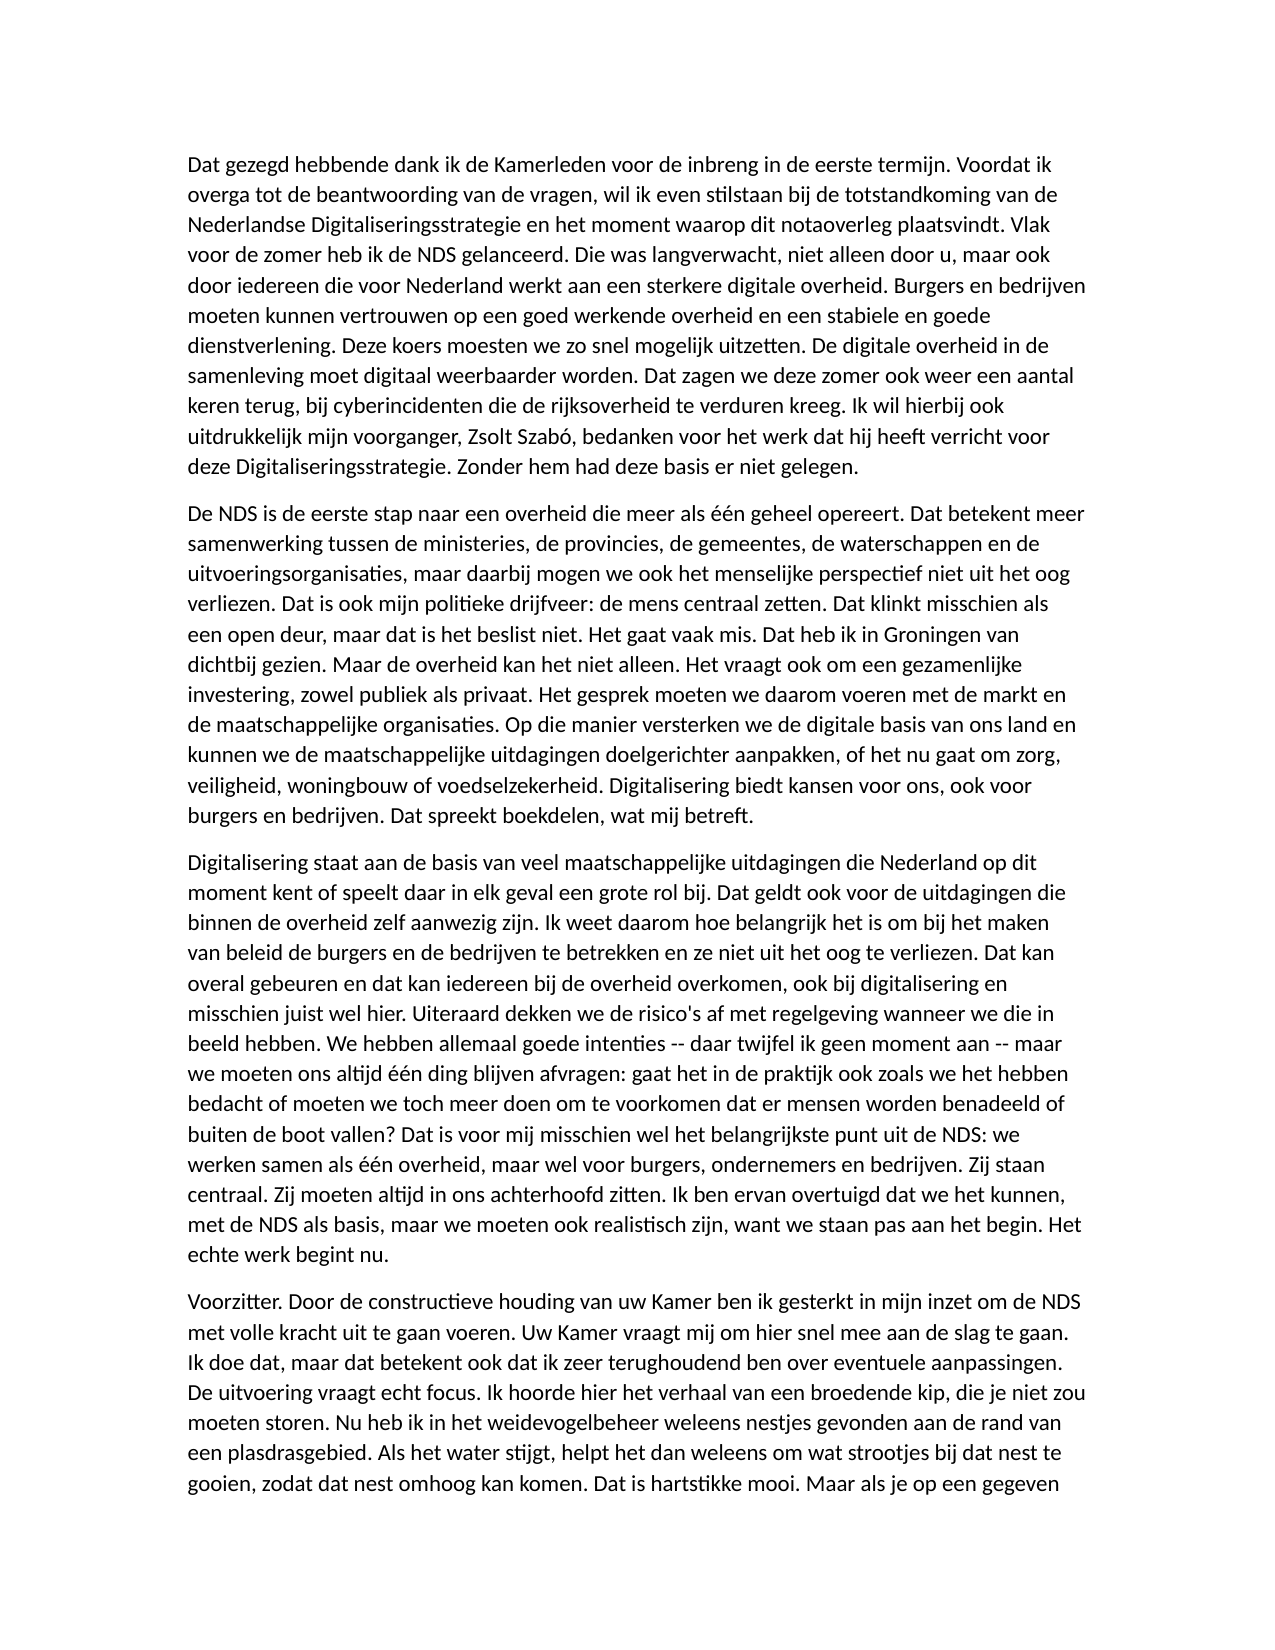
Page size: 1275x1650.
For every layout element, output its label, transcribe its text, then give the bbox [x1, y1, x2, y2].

text De NDS is de eerste stap naar een overheid die meer als één geheel opereert. Dat betekent meer samenwerking tussen de ministeries, de provincies, de gemeentes, de waterschappen en de uitvoeringsorganisaties, maar daarbij mogen we ook het menselijke perspectief niet uit het oog verliezen. Dat is ook mijn politieke drijfveer: de mens centraal zetten. Dat klinkt misschien als een open deur, maar dat is het beslist niet. Het gaat vaak mis. Dat heb ik in Groningen van dichtbij gezien. Maar de overheid kan het niet alleen. Het vraagt ook om een gezamenlijke investering, zowel publiek als privaat. Het gesprek moeten we daarom voeren met de markt en de maatschappelijke organisaties. Op die manier versterken we de digitale basis van ons land en kunnen we de maatschappelijke uitdagingen doelgerichter aanpakken, of het nu gaat om zorg, veiligheid, woningbouw of voedselzekerheid. Digitalisering biedt kansen voor ons, ook voor burgers en bedrijven. Dat spreekt boekdelen, wat mij betreft. [187, 499, 1087, 829]
text Dat gezegd hebbende dank ik de Kamerleden voor de inbreng in de eerste termijn. Voordat ik overga tot de beantwoording van de vragen, wil ik even stilstaan bij de totstandkoming van de Nederlandse Digitaliseringsstrategie en het moment waarop dit notaoverleg plaatsvindt. Vlak voor de zomer heb ik de NDS gelanceerd. Die was langverwacht, niet alleen door u, maar ook door iedereen die voor Nederland werkt aan een sterkere digitale overheid. Burgers en bedrijven moeten kunnen vertrouwen op een goed werkende overheid en een stabiele en goede dienstverlening. Deze koers moesten we zo snel mogelijk uitzetten. De digitale overheid in de samenleving moet digitaal weerbaarder worden. Dat zagen we deze zomer ook weer een aantal keren terug, bij cyberincidenten die de rijksoverheid te verduren kreeg. Ik wil hierbij ook uitdrukkelijk mijn voorganger, Zsolt Szabó, bedanken voor het werk dat hij heeft verricht voor deze Digitaliseringsstrategie. Zonder hem had deze basis er niet gelegen. [187, 150, 1087, 480]
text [187, 1287, 1087, 1497]
text Digitalisering staat aan de basis van veel maatschappelijke uitdagingen die Nederland op dit moment kent of speelt daar in elk geval een grote rol bij. Dat geldt ook voor de uitdagingen die binnen de overheid zelf aanwezig zijn. Ik weet daarom hoe belangrijk het is om bij het maken van beleid de burgers en de bedrijven te betrekken en ze niet uit het oog te verliezen. Dat kan overal gebeuren en dat kan iedereen bij de overheid overkomen, ook bij digitalisering en misschien juist wel hier. Uiteraard dekken we de risico's af met regelgeving wanneer we die in beeld hebben. We hebben allemaal goede intenties -- daar twijfel ik geen moment aan -- maar we moeten ons altijd één ding blijven afvragen: gaat het in de praktijk ook zoals we het hebben bedacht of moeten we toch meer doen om te voorkomen dat er mensen worden benadeeld of buiten de boot vallen? Dat is voor mij misschien wel het belangrijkste punt uit de NDS: we werken samen als één overheid, maar wel voor burgers, ondernemers en bedrijven. Zij staan centraal. Zij moeten altijd in ons achterhoofd zitten. Ik ben ervan overtuigd dat we het kunnen, met de NDS als basis, maar we moeten ook realistisch zijn, want we staan pas aan het begin. Het echte werk begint nu. [187, 848, 1087, 1269]
